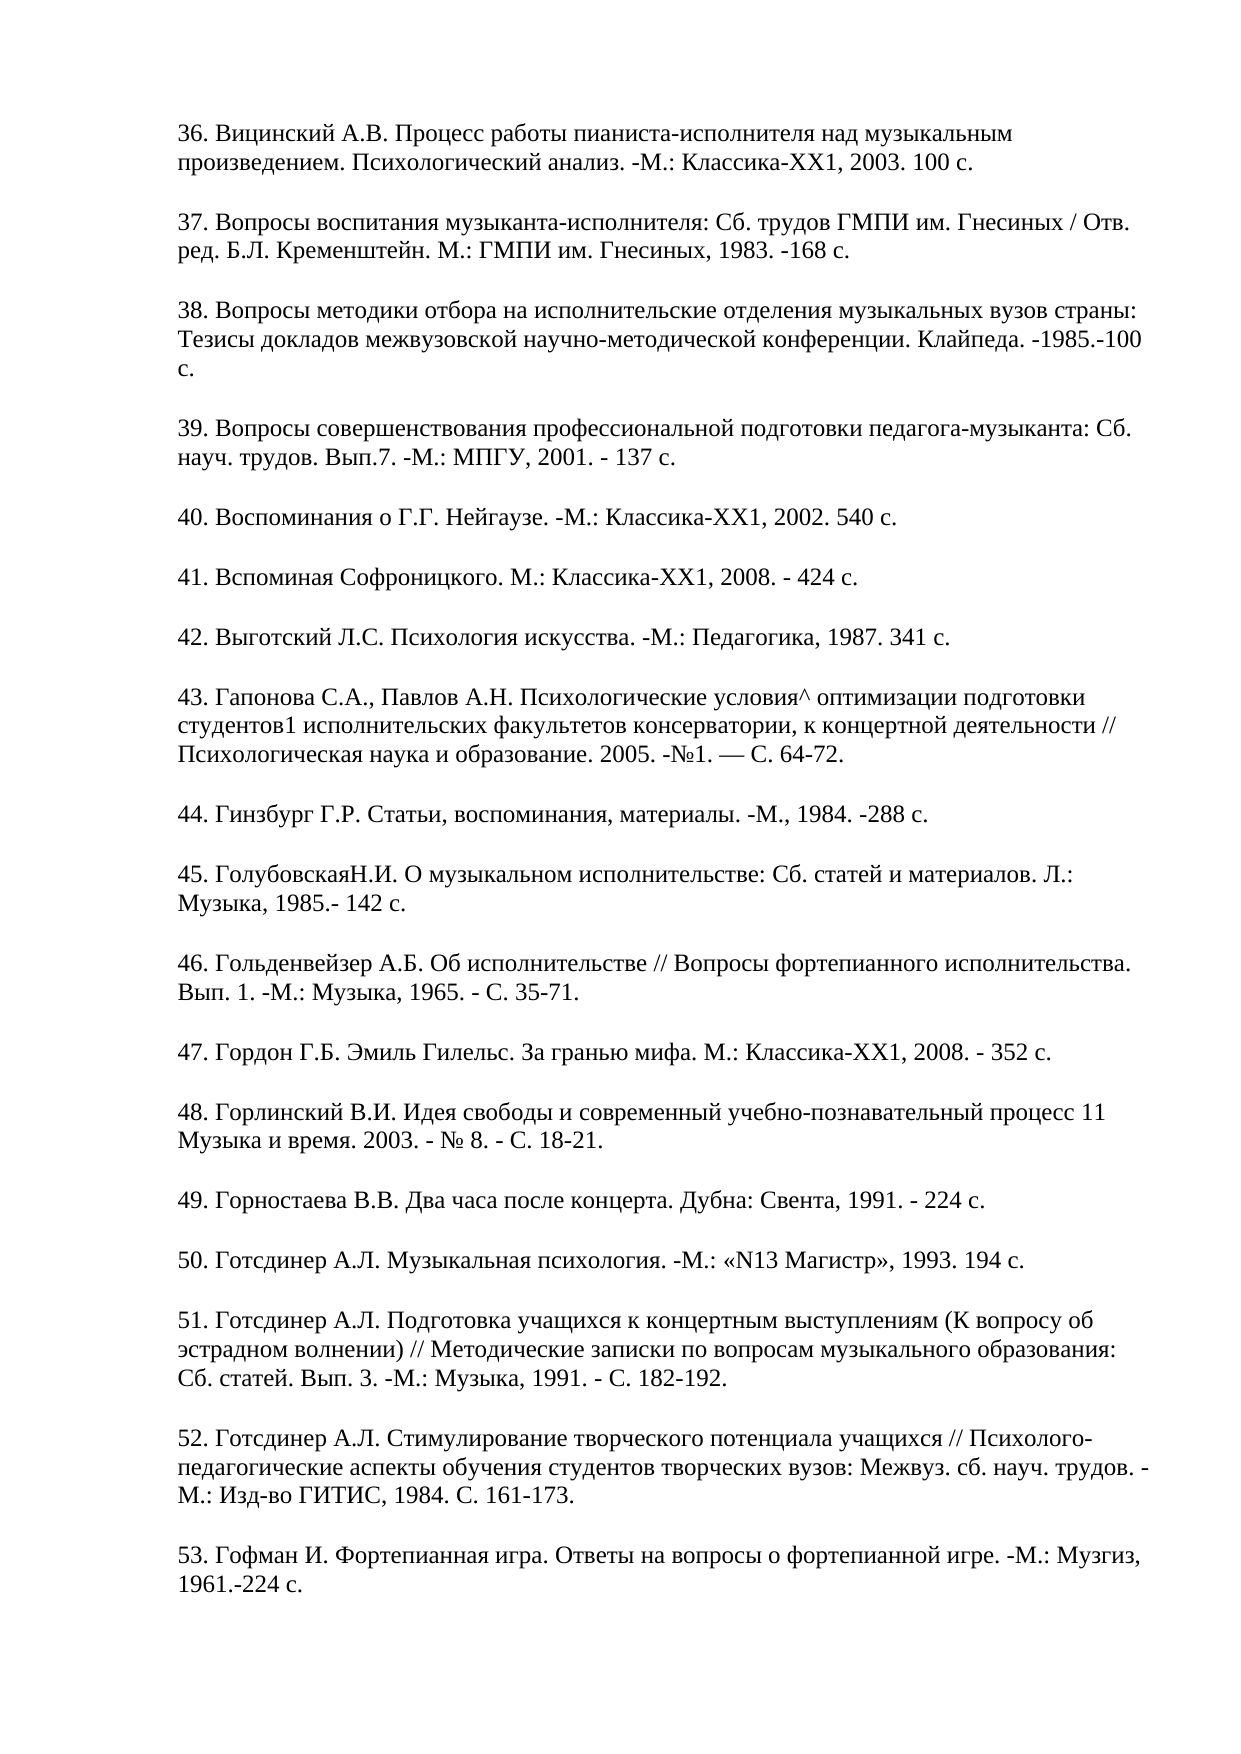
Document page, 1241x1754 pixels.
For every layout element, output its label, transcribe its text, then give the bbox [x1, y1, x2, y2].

text 40. Воспоминания о Г.Г. Нейгаузе. -М.: Классика-ХХ1, 2002. 540 с. [177, 502, 1152, 531]
text 49. Горностаева В.В. Два часа после концерта. Дубна: Свента, 1991. - 224 с. [177, 1186, 1152, 1214]
text 43. Гапонова С.А., Павлов А.Н. Психологические условия^ оптимизации подготовки студентов1 исполнительских факультетов консерватории, к концертной деятельности // Психологическая наука и образование. 2005. -№1. — С. 64-72. [177, 682, 1152, 768]
text 50. Готсдинер А.Л. Музыкальная психология. -М.: «N13 Магистр», 1993. 194 с. [177, 1246, 1152, 1274]
text 36. Вицинский A.B. Процесс работы пианиста-исполнителя над музыкальным произведением. Психологический анализ. -М.: Классика-ХХ1, 2003. 100 с. [177, 118, 1152, 176]
text 51. Готсдинер А.Л. Подготовка учащихся к концертным выступлениям (К вопросу об эстрадном волнении) // Методические записки по вопросам музыкального образования: Сб. статей. Вып. 3. -М.: Музыка, 1991. - С. 182-192. [177, 1306, 1152, 1392]
text 42. Выготский Л.С. Психология искусства. -М.: Педагогика, 1987. 341 с. [177, 622, 1152, 651]
text 47. Гордон Г.Б. Эмиль Гилельс. За гранью мифа. М.: Классика-ХХ1, 2008. - 352 с. [177, 1037, 1152, 1066]
text 41. Вспоминая Софроницкого. М.: Классика-ХХ1, 2008. - 424 с. [177, 562, 1152, 591]
text 45. ГолубовскаяН.И. О музыкальном исполнительстве: Сб. статей и материалов. Л.: Музыка, 1985.- 142 с. [177, 859, 1152, 917]
text 48. Горлинский В.И. Идея свободы и современный учебно-познавательный процесс 11 Музыка и время. 2003. - № 8. - С. 18-21. [177, 1097, 1152, 1154]
text 38. Вопросы методики отбора на исполнительские отделения музыкальных вузов страны: Тезисы докладов межвузовской научно-методической конференции. Клайпеда. -1985.-100 с. [177, 296, 1152, 382]
text 46. Гольденвейзер А.Б. Об исполнительстве // Вопросы фортепианного исполнительства. Вып. 1. -М.: Музыка, 1965. - С. 35-71. [177, 948, 1152, 1006]
text 52. Готсдинер А.Л. Стимулирование творческого потенциала учащихся // Психолого-педагогические аспекты обучения студентов творческих вузов: Межвуз. сб. науч. трудов. -М.: Изд-во ГИТИС, 1984. С. 161-173. [177, 1423, 1152, 1509]
text 44. Гинзбург Г.Р. Статьи, воспоминания, материалы. -М., 1984. -288 с. [177, 799, 1152, 828]
text 39. Вопросы совершенствования профессиональной подготовки педагога-музыканта: Сб. науч. трудов. Вып.7. -М.: МПГУ, 2001. - 137 с. [177, 413, 1152, 471]
text 37. Вопросы воспитания музыканта-исполнителя: Сб. трудов ГМПИ им. Гнесиных / Отв. ред. Б.Л. Кременштейн. М.: ГМПИ им. Гнесиных, 1983. -168 с. [177, 207, 1152, 264]
text 53. Гофман И. Фортепианная игра. Ответы на вопросы о фортепианной игре. -М.: Музгиз, 1961.-224 с. [177, 1541, 1152, 1598]
